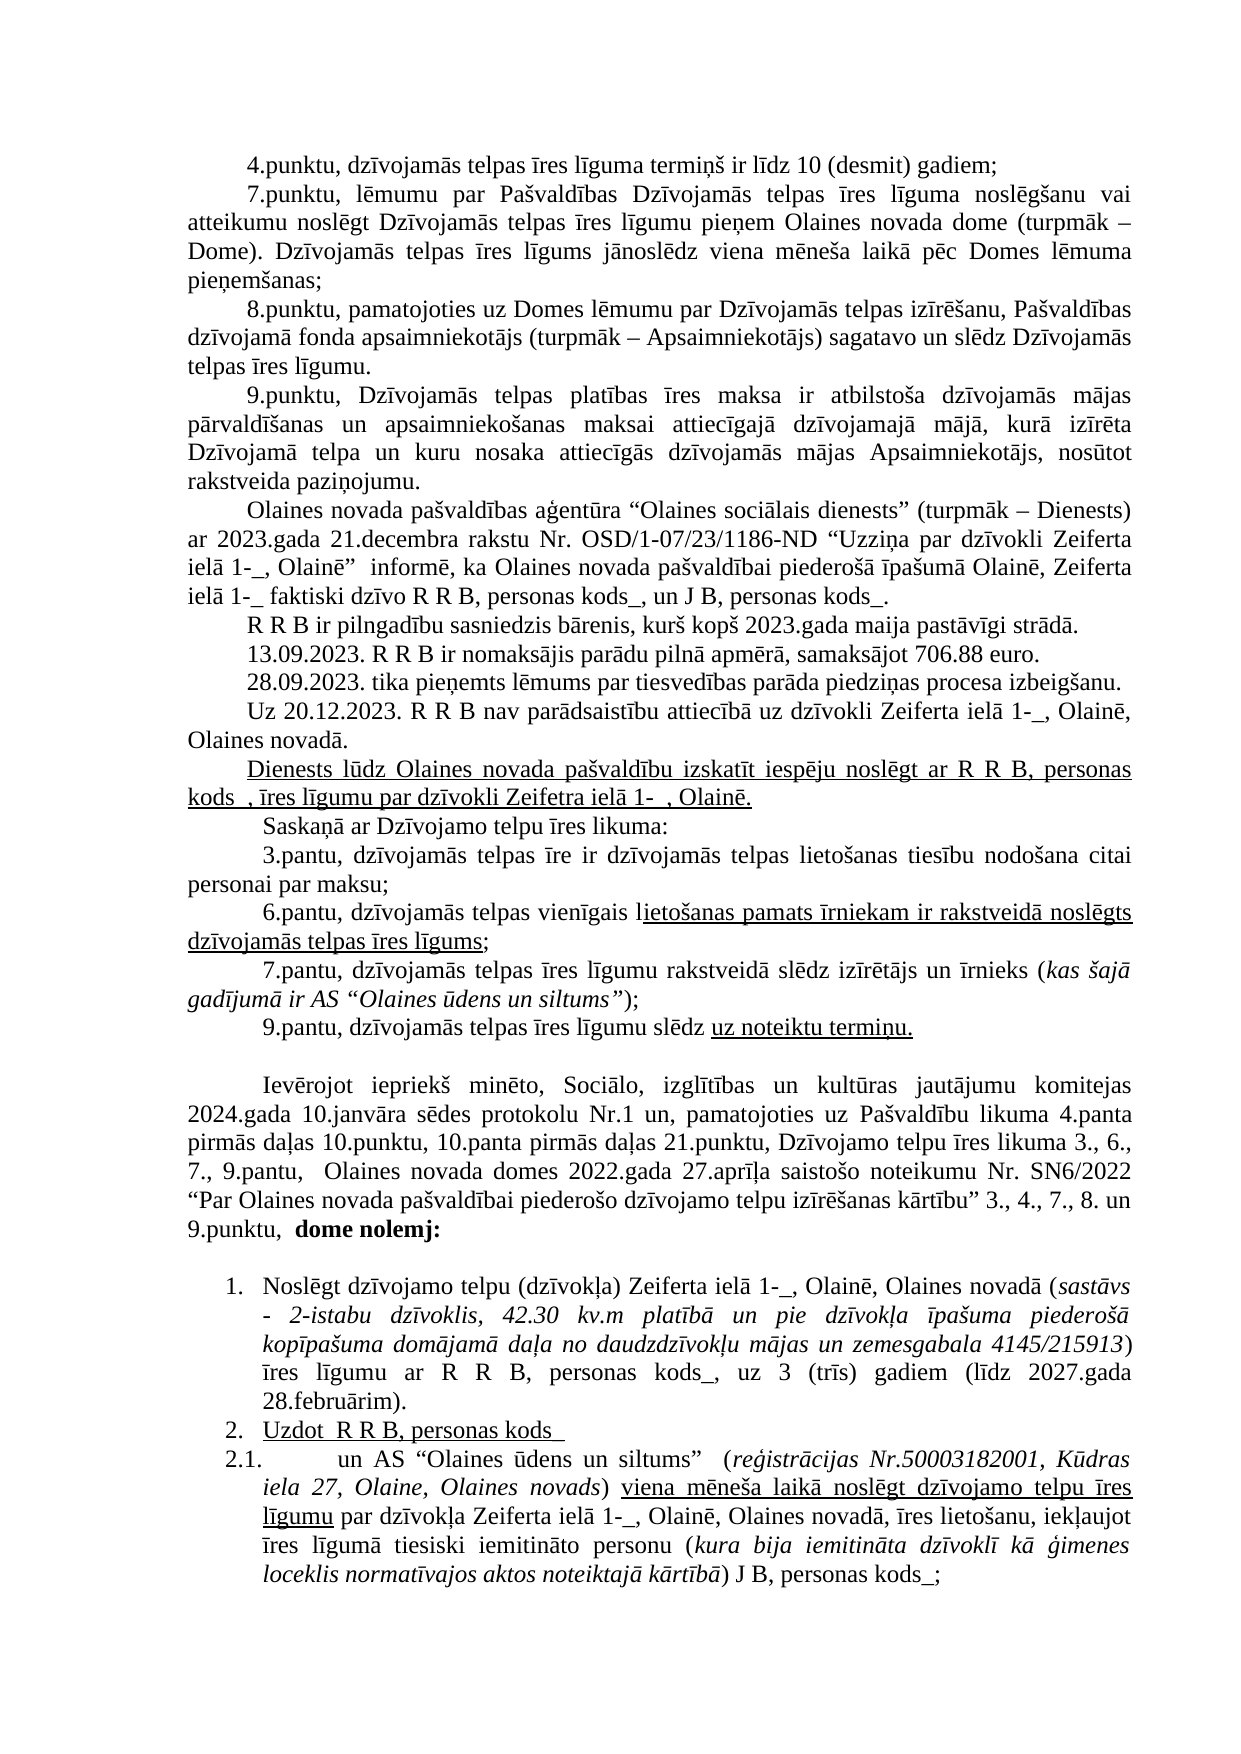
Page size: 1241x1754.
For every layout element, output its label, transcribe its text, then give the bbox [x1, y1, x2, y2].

list Uzdot R R B, personas kods_ [225, 1415, 1132, 1444]
list 4.punktu, dzīvojamās telpas īres līguma termiņš ir līdz 10 (desmit) gadiem; [187, 150, 1132, 179]
text Uz 20.12.2023. R R B nav parādsaistību attiecībā uz dzīvokli Zeiferta ielā 1-_, Olainē, Olaines novadā. [187, 696, 1132, 754]
text 7.pantu, dzīvojamās telpas īres līgumu rakstveidā slēdz izīrētājs un īrnieks (kas šajā gadījumā ir AS “Olaines ūdens un siltums”); [187, 955, 1132, 1012]
list un AS “Olaines ūdens un siltums” (reģistrācijas Nr.50003182001, Kūdras iela 27, Olaine, Olaines novads) viena mēneša laikā noslēgt dzīvojamo telpu īres līgumu par dzīvokļa Zeiferta ielā 1-_, Olainē, Olaines novadā, īres lietošanu, iekļaujot īres līgumā tiesiski iemitināto personu (kura bija iemitināta dzīvoklī kā ģimenes loceklis normatīvajos aktos noteiktajā kārtībā) J B, personas kods_; [225, 1444, 1132, 1587]
text 28.09.2023. tika pieņemts lēmums par tiesvedības parāda piedziņas procesa izbeigšanu. [187, 667, 1132, 696]
list 8.punktu, pamatojoties uz Domes lēmumu par Dzīvojamās telpas izīrēšanu, Pašvaldības dzīvojamā fonda apsaimniekotājs (turpmāk – Apsaimniekotājs) sagatavo un slēdz Dzīvojamās telpas īres līgumu. [187, 294, 1132, 380]
list Noslēgt dzīvojamo telpu (dzīvokļa) Zeiferta ielā 1-_, Olainē, Olaines novadā (sastāvs - 2-istabu dzīvoklis, 42.30 kv.m platībā un pie dzīvokļa īpašuma piederošā kopīpašuma domājamā daļa no daudzdzīvokļu mājas un zemesgabala 4145/215913) īres līgumu ar R R B, personas kods_, uz 3 (trīs) gadiem (līdz 2027.gada 28.februārim). [225, 1271, 1132, 1415]
text 6.pantu, dzīvojamās telpas vienīgais lietošanas pamats īrniekam ir rakstveidā noslēgts dzīvojamās telpas īres līgums; [187, 897, 1132, 955]
list 7.punktu, lēmumu par Pašvaldības Dzīvojamās telpas īres līguma noslēgšanu vai atteikumu noslēgt Dzīvojamās telpas īres līgumu pieņem Olaines novada dome (turpmāk – Dome). Dzīvojamās telpas īres līgums jānoslēdz viena mēneša laikā pēc Domes lēmuma pieņemšanas; [187, 179, 1132, 294]
text Ievērojot iepriekš minēto, Sociālo, izglītības un kultūras jautājumu komitejas 2024.gada 10.janvāra sēdes Nr.1 un, pamatojoties uz Pašvaldību likuma 4.panta pirmās daļas 10.punktu, 10.panta pirmās daļas 21.punktu, Dzīvojamo telpu īres likuma 3., 6., 7., 9.pantu, Olaines novada domes 2022.gada 27.aprīļa saistošo noteikumu Nr. SN6/2022 “Par Olaines novada pašvaldībai piederošo dzīvojamo telpu izīrēšanas kārtību” 3., 4., 7., 8. un 9.punktu, dome nolemj: [187, 1070, 1132, 1242]
text 13.09.2023. R R B ir nomaksājis parādu pilnā apmērā, samaksājot 706.88 euro. [187, 639, 1132, 667]
list 9.punktu, Dzīvojamās telpas platības īres maksa ir atbilstoša dzīvojamās mājas pārvaldīšanas un apsaimniekošanas maksai attiecīgajā dzīvojamajā mājā, kurā izīrēta Dzīvojamā telpa un kuru nosaka attiecīgās dzīvojamās mājas Apsaimniekotājs, nosūtot rakstveida paziņojumu. [187, 380, 1132, 495]
text R R B ir pilngadību sasniedzis bārenis, kurš kopš 2023.gada maija pastāvīgi strādā. [187, 610, 1132, 639]
text Saskaņā ar Dzīvojamo telpu īres likuma: [187, 811, 1132, 840]
text 3.pantu, dzīvojamās telpas īre ir dzīvojamās telpas lietošanas tiesību nodošana citai personai par maksu; [187, 840, 1132, 897]
text Dienests lūdz Olaines novada pašvaldību izskatīt iespēju noslēgt ar R R B, personas kods_, īres līgumu par dzīvokli Zeifetra ielā 1-_, Olainē. [187, 754, 1132, 811]
text 9.pantu, dzīvojamās telpas īres līgumu slēdz uz noteiktu termiņu. [187, 1012, 1132, 1041]
text Olaines novada pašvaldības aģentūra “Olaines sociālais dienests” (turpmāk – Dienests) ar 2023.gada 21.decembra rakstu Nr. OSD/1-07/23/1186-ND “Uzziņa par dzīvokli Zeiferta ielā 1-_, Olainē” informē, ka Olaines novada pašvaldībai piederošā īpašumā Olainē, Zeiferta ielā 1-_ faktiski dzīvo R R B, personas kods_, un J B, personas kods_. [187, 495, 1132, 610]
